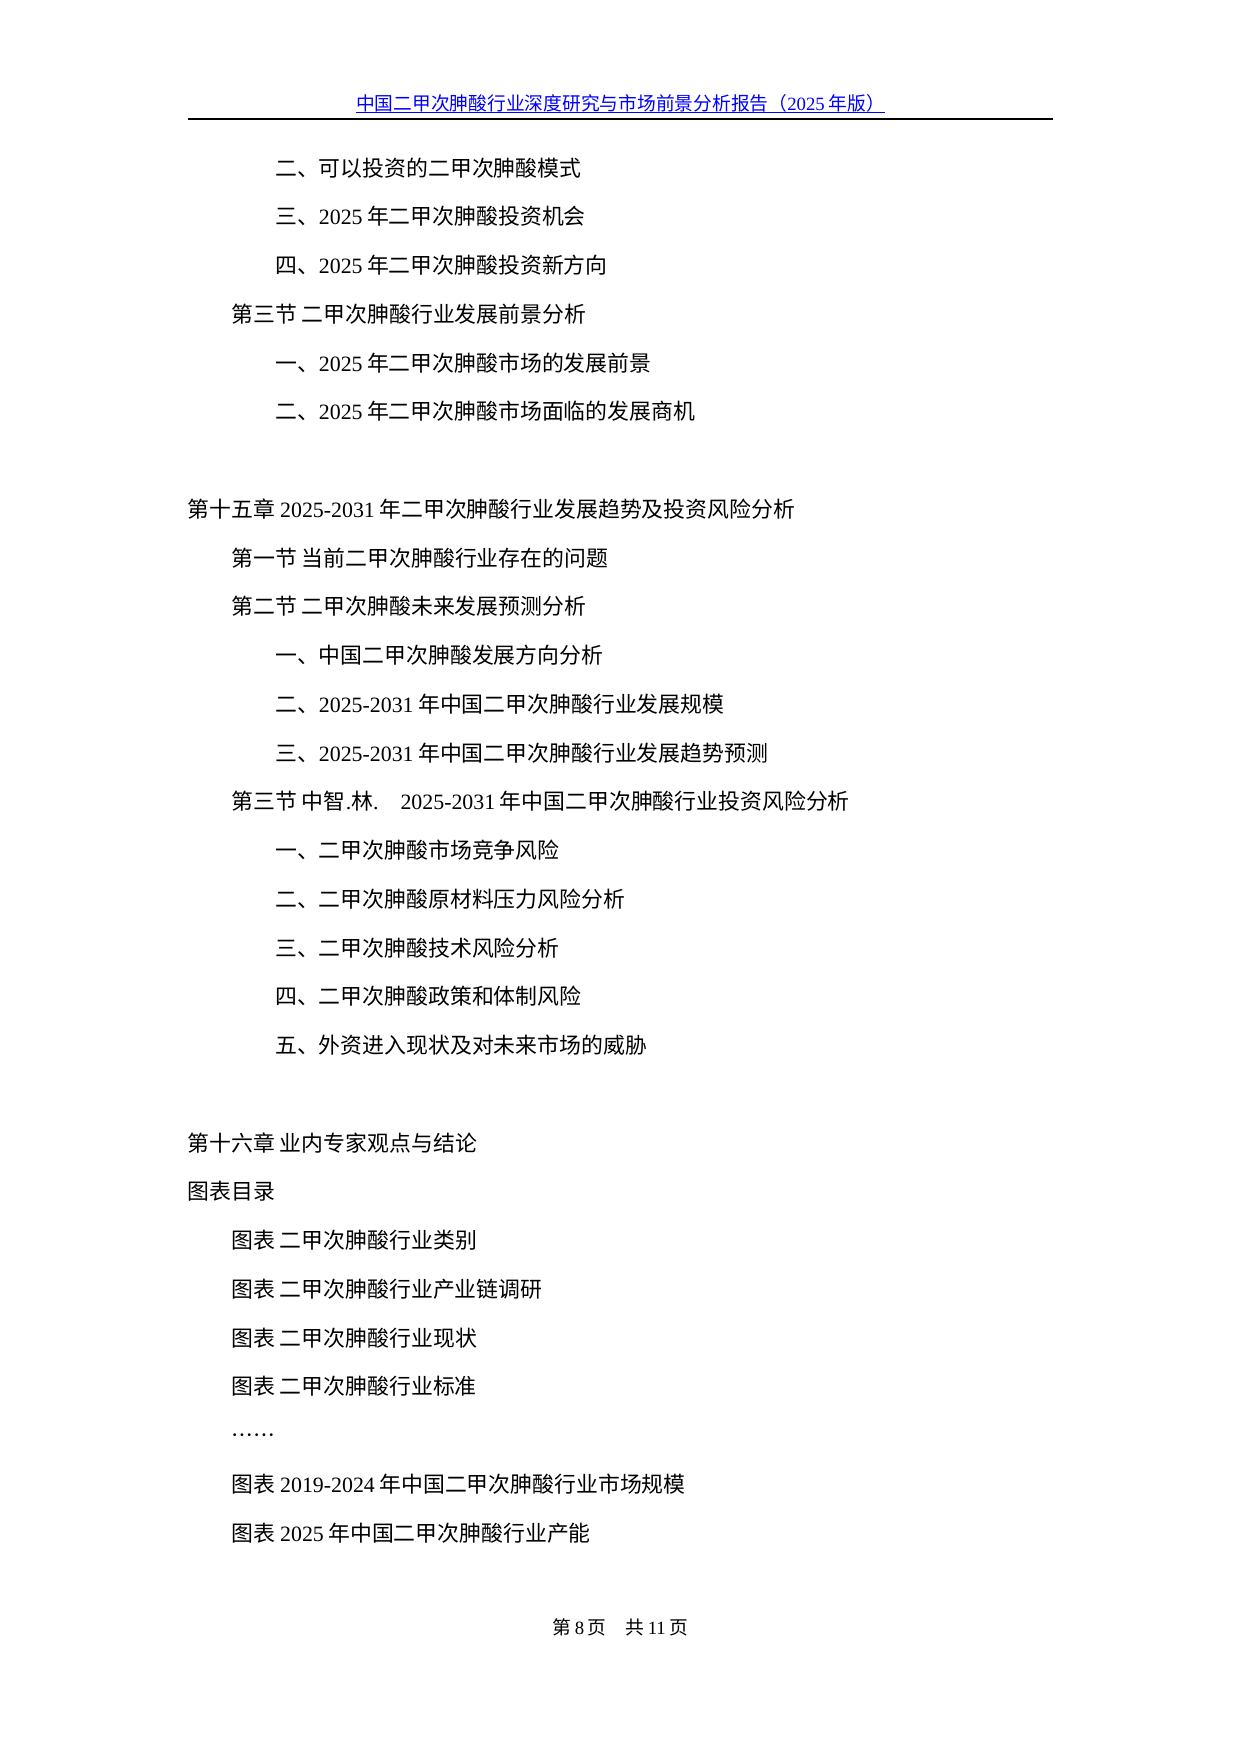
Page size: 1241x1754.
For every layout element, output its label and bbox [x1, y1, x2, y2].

text [187, 150, 1053, 1548]
